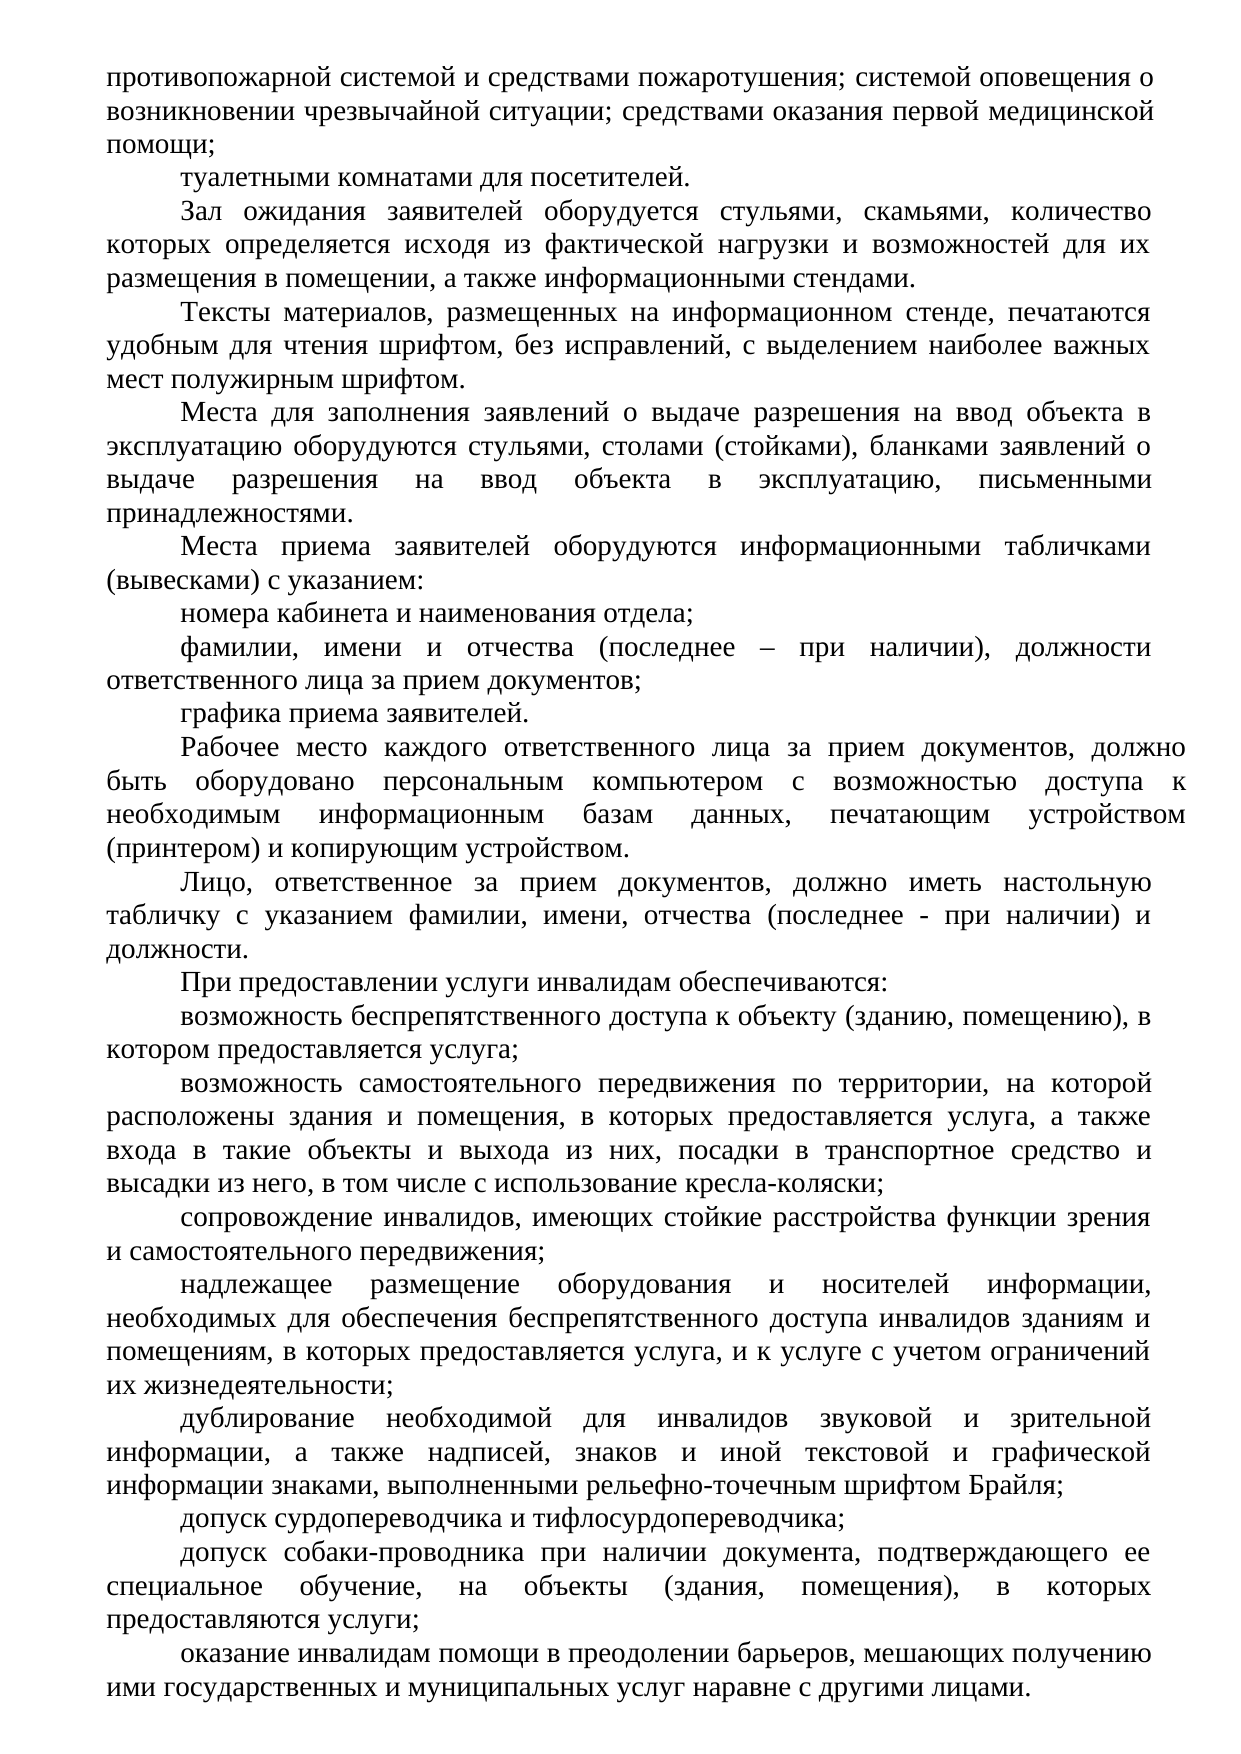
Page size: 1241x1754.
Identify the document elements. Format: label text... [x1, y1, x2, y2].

text Рабочее место каждого ответственного лица за прием документов, должно быть оборудовано персональным компьютером с возможностью доступа к необходимым информационным базам данных, печатающим устройством (принтером) и копирующим устройством. [106, 729, 1186, 864]
text возможность самостоятельного передвижения по территории, на которой расположены здания и помещения, в которых предоставляется услуга, а также входа в такие объекты и выхода из них, посадки в транспортное средство и высадки из него, в том числе с использование кресла-коляски; [106, 1065, 1152, 1199]
text фамилии, имени и отчества (последнее – при наличии), должности ответственного лица за прием документов; [106, 629, 1152, 696]
text туалетными комнатами для посетителей. [106, 160, 1154, 193]
text надлежащее размещение оборудования и носителей информации, необходимых для обеспечения беспрепятственного доступа инвалидов зданиям и помещениям, в которых предоставляется услуга, и к услуге с учетом ограничений их жизнедеятельности; [106, 1266, 1152, 1400]
text номера кабинета и наименования отдела; [106, 596, 1186, 629]
text Зал ожидания заявителей оборудуется стульями, скамьями, количество которых определяется исходя из фактической нагрузки и возможностей для их размещения в помещении, а также информационными стендами. [106, 193, 1152, 294]
text возможность беспрепятственного доступа к объекту (зданию, помещению), в котором предоставляется услуга; [106, 998, 1151, 1065]
text При предоставлении услуги инвалидам обеспечиваются: [106, 964, 1186, 998]
text графика приема заявителей. [106, 696, 1186, 729]
text сопровождение инвалидов, имеющих стойкие расстройства функции зрения и самостоятельного передвижения; [106, 1199, 1151, 1266]
text допуск сурдопереводчика и тифлосурдопереводчика; [106, 1501, 1186, 1534]
text дублирование необходимой для инвалидов звуковой и зрительной информации, а также надписей, знаков и иной текстовой и графической информации знаками, выполненными рельефно-точечным шрифтом Брайля; [106, 1400, 1151, 1501]
text Места для заполнения заявлений о выдаче разрешения на ввод объекта в эксплуатацию оборудуются стульями, столами (стойками), бланками заявлений о выдаче разрешения на ввод объекта в эксплуатацию, письменными принадлежностями. [106, 394, 1152, 528]
text оказание инвалидам помощи в преодолении барьеров, мешающих получению ими государственных и муниципальных услуг наравне с другими лицами. [106, 1635, 1152, 1702]
text Места приема заявителей оборудуются информационными табличками (вывесками) с указанием: [106, 528, 1151, 596]
text Тексты материалов, размещенных на информационном стенде, печатаются удобным для чтения шрифтом, без исправлений, с выделением наиболее важных мест полужирным шрифтом. [106, 294, 1151, 394]
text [106, 59, 1154, 160]
text допуск собаки-проводника при наличии документа, подтверждающего ее специальное обучение, на объекты (здания, помещения), в которых предоставляются услуги; [106, 1534, 1151, 1635]
text Лицо, ответственное за прием документов, должно иметь настольную табличку с указанием фамилии, имени, отчества (последнее - при наличии) и должности. [106, 864, 1152, 964]
